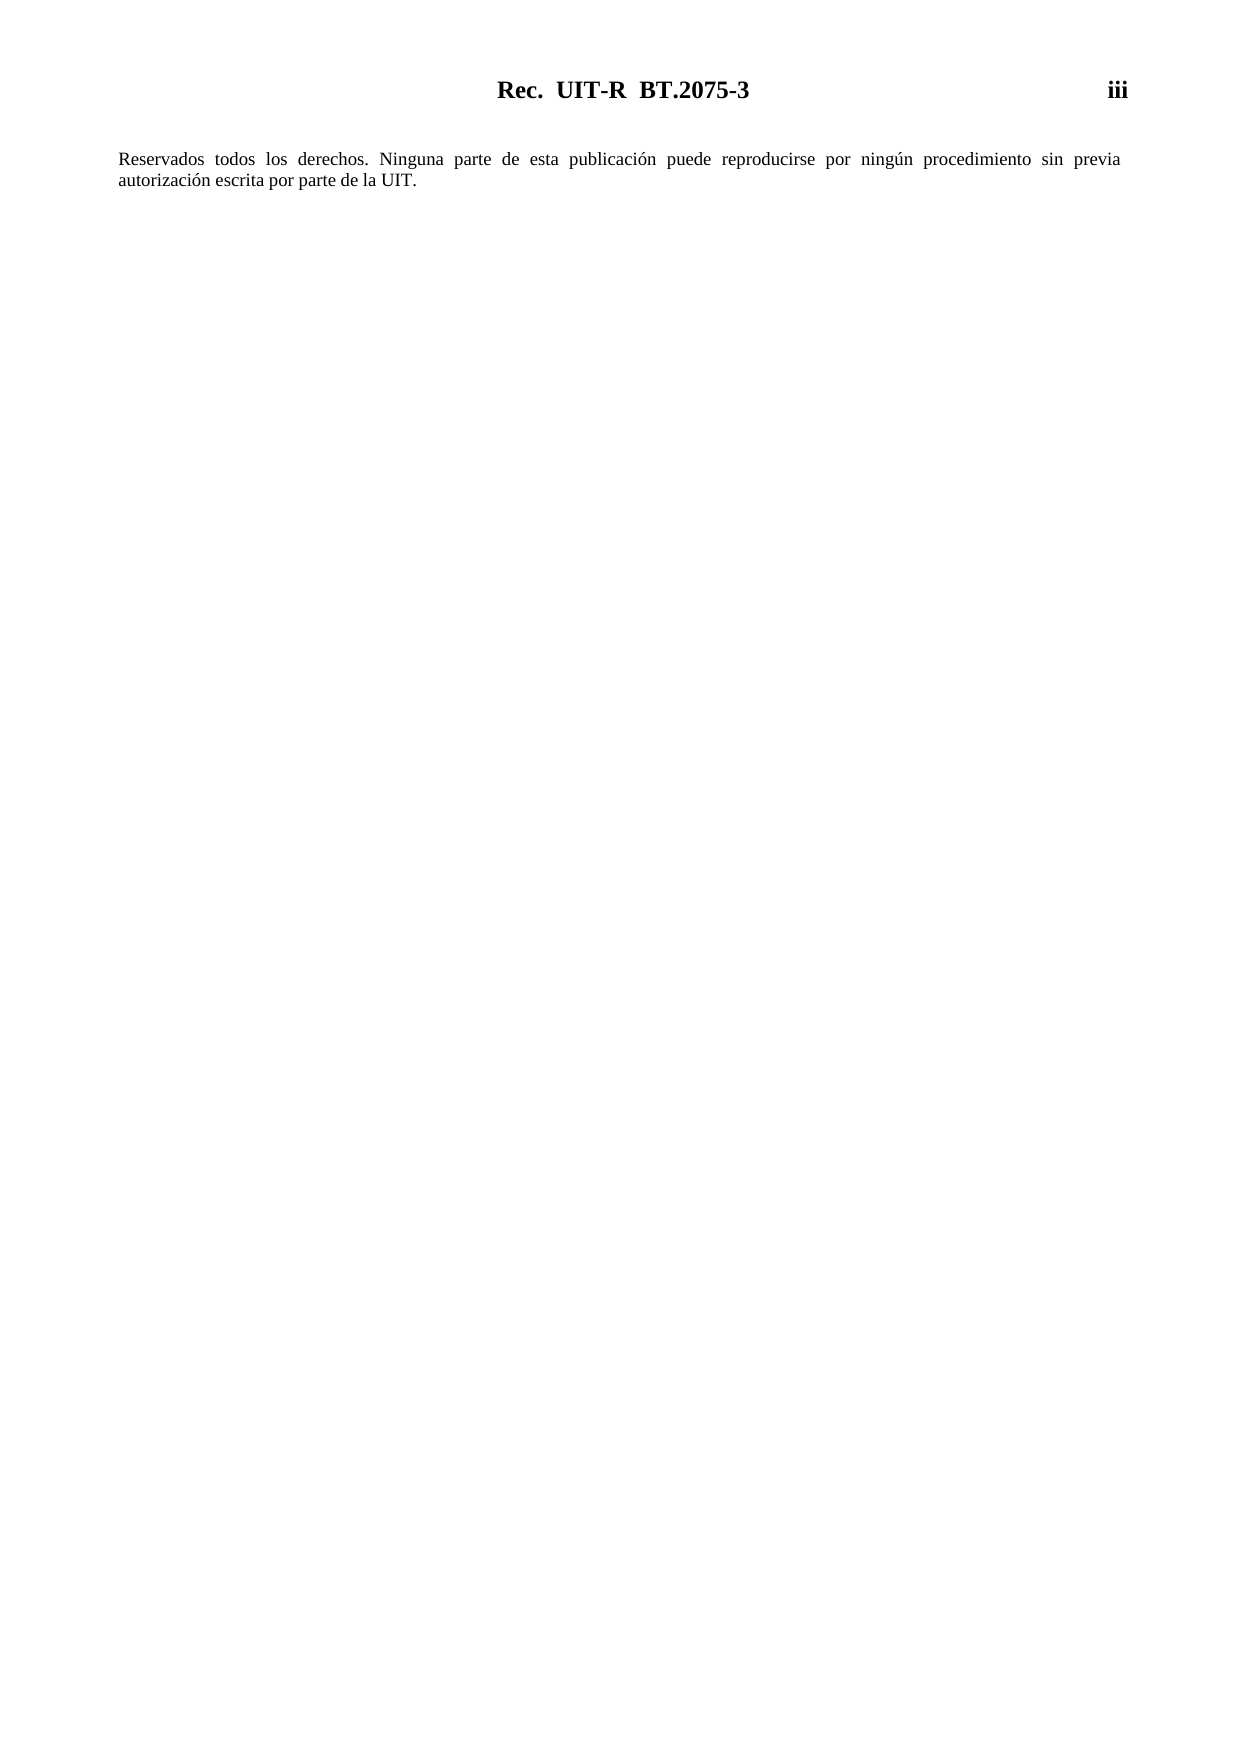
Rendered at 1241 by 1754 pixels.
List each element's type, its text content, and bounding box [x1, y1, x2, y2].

text Reservados todos los derechos. Ninguna parte de esta publicación puede reproducirse por ningún procedimiento sin previa autorización escrita por parte de la UIT. [118, 148, 1122, 191]
